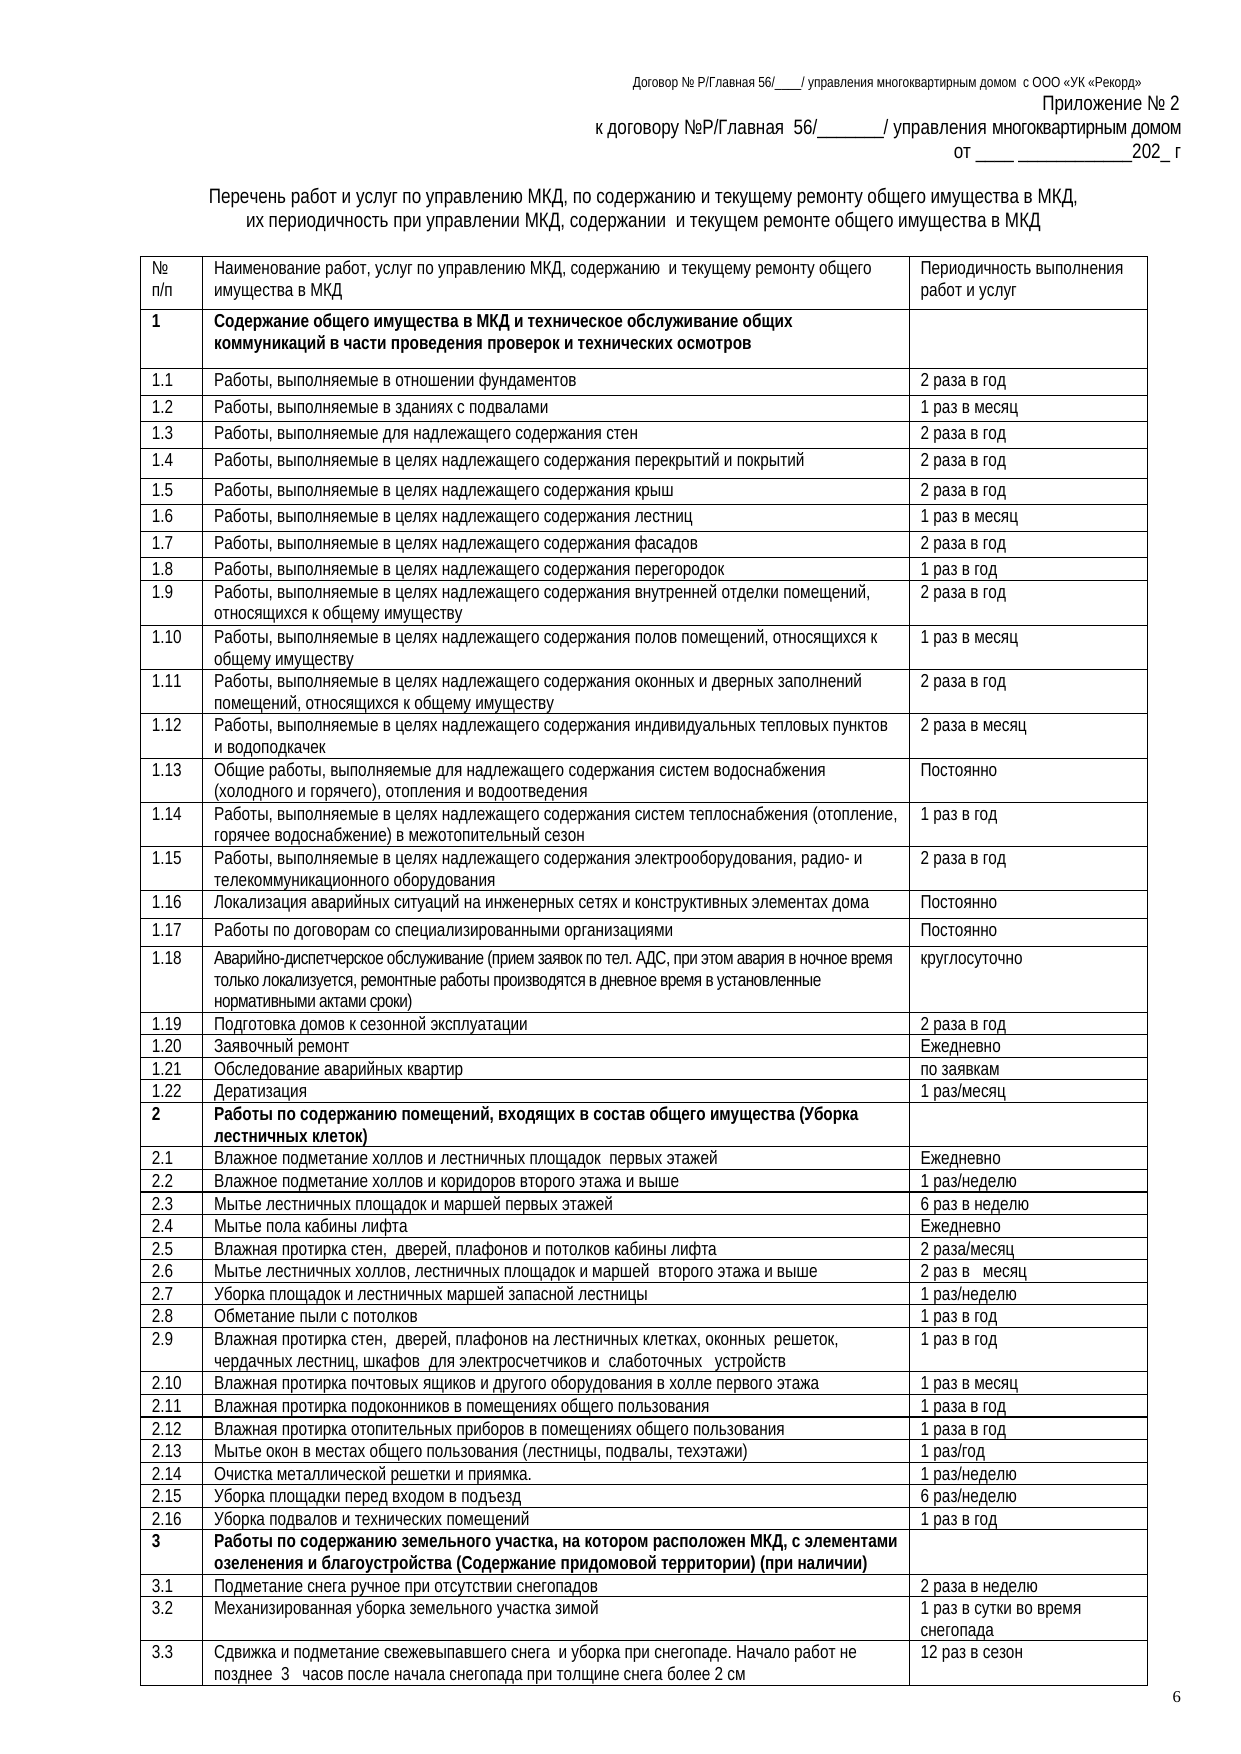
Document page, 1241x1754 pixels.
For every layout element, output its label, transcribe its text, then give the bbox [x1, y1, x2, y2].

table_cell 2 раза в год [910, 847, 1147, 890]
table_cell 2 [141, 1103, 202, 1146]
table_cell Ежедневно [910, 1147, 1147, 1169]
table_cell Очистка металлической решетки и приямка. [203, 1463, 909, 1484]
table_cell 1.8 [141, 558, 202, 580]
table_cell [910, 1530, 1147, 1573]
table_cell Влажное подметание холлов и коридоров второго этажа и выше [203, 1170, 909, 1191]
table_cell 1 раз в год [910, 803, 1147, 846]
table_cell 1 раз/неделю [910, 1170, 1147, 1191]
text Приложение № 2 [106, 91, 1181, 114]
table_cell 3.3 [141, 1641, 202, 1684]
table_cell Мытье лестничных площадок и маршей первых этажей [203, 1193, 909, 1214]
table_cell 1 раз в год [910, 1508, 1147, 1529]
table_cell Работы, выполняемые в целях надлежащего содержания лестниц [203, 505, 909, 531]
table_cell 1.17 [141, 919, 202, 946]
table_cell Работы, выполняемые в целях надлежащего содержания электрооборудования, радио- и телекоммуникационного оборудования [203, 847, 909, 890]
table_cell Работы, выполняемые в целях надлежащего содержания фасадов [203, 532, 909, 557]
table_cell 1 раз в сутки во время снегопада [910, 1597, 1147, 1640]
table_header Наименование работ, услуг по управлению МКД, содержанию и текущему ремонту общего имущества в МКД [203, 257, 909, 309]
table_cell 1 раз/неделю [910, 1463, 1147, 1484]
table_cell Мытье пола кабины лифта [203, 1215, 909, 1237]
table_cell по заявкам [910, 1058, 1147, 1079]
table_cell 1.13 [141, 759, 202, 802]
table_cell 1 раз/месяц [910, 1080, 1147, 1102]
table_cell 1.18 [141, 947, 202, 1012]
table_cell 2.1 [141, 1147, 202, 1169]
table_cell 1.5 [141, 479, 202, 504]
table_cell 2 раза в год [910, 422, 1147, 448]
table_cell Содержание общего имущества в МКД и техническое обслуживание общих коммуникаций в части проведения проверок и технических осмотров [203, 310, 909, 368]
table_cell 1 раз/неделю [910, 1283, 1147, 1304]
table_header № п/п [141, 257, 202, 309]
table_cell 2 раза в год [910, 670, 1147, 713]
table_cell Влажная протирка отопительных приборов в помещениях общего пользования [203, 1418, 909, 1439]
table_header Периодичность выполнения работ и услуг [910, 257, 1147, 309]
table_cell 1.2 [141, 396, 202, 421]
table_cell Работы, выполняемые в отношении фундаментов [203, 369, 909, 394]
table_cell 1 раз/год [910, 1440, 1147, 1462]
table_cell 1 раз в месяц [910, 396, 1147, 421]
table_cell 1 раза в год [910, 1418, 1147, 1439]
text их периодичность при управлении МКД, содержании и текущем ремонте общего имущества в МКД [106, 208, 1181, 232]
table_cell Влажная протирка стен, дверей, плафонов на лестничных клетках, оконных решеток, чердачных лестниц, шкафов для электросчетчиков и слаботочных устройств [203, 1328, 909, 1371]
table_cell Обметание пыли с потолков [203, 1305, 909, 1327]
table_cell 2.14 [141, 1463, 202, 1484]
table_cell Заявочный ремонт [203, 1035, 909, 1057]
table_cell Постоянно [910, 759, 1147, 802]
table_cell Работы, выполняемые в зданиях с подвалами [203, 396, 909, 421]
table_cell 2 раза в год [910, 532, 1147, 557]
table_cell 1.15 [141, 847, 202, 890]
table_cell Работы, выполняемые в целях надлежащего содержания полов помещений, относящихся к общему имуществу [203, 626, 909, 669]
table_cell Локализация аварийных ситуаций на инженерных сетях и конструктивных элементах дома [203, 891, 909, 918]
table_cell Постоянно [910, 891, 1147, 918]
table_cell 2.4 [141, 1215, 202, 1237]
table_cell 3.2 [141, 1597, 202, 1640]
table_cell Влажное подметание холлов и лестничных площадок первых этажей [203, 1147, 909, 1169]
table_cell 1 раз в месяц [910, 505, 1147, 531]
table_cell 3.1 [141, 1575, 202, 1596]
table_cell 2 раза в год [910, 581, 1147, 625]
table_cell Уборка площадки перед входом в подъезд [203, 1485, 909, 1507]
table_cell Работы, выполняемые для надлежащего содержания стен [203, 422, 909, 448]
table_cell Работы, выполняемые в целях надлежащего содержания крыш [203, 479, 909, 504]
table_cell 1.14 [141, 803, 202, 846]
table_cell 2 раза в неделю [910, 1575, 1147, 1596]
table_cell 1.11 [141, 670, 202, 713]
table_cell 2.9 [141, 1328, 202, 1371]
table_cell Общие работы, выполняемые для надлежащего содержания систем водоснабжения (холодного и горячего), отопления и водоотведения [203, 759, 909, 802]
table_cell 2.11 [141, 1395, 202, 1416]
table_cell 1.9 [141, 581, 202, 625]
table_cell 2.12 [141, 1418, 202, 1439]
table_cell Уборка площадок и лестничных маршей запасной лестницы [203, 1283, 909, 1304]
table_cell 2.15 [141, 1485, 202, 1507]
table_cell Механизированная уборка земельного участка зимой [203, 1597, 909, 1640]
table_cell Аварийно-диспетчерское обслуживание (прием заявок по тел. АДС, при этом авария в ночное время только локализуется, ремонтные работы производятся в дневное время в установленные нормативными актами сроки) [203, 947, 909, 1012]
table_cell Работы, выполняемые в целях надлежащего содержания систем теплоснабжения (отопление, горячее водоснабжение) в межотопительный сезон [203, 803, 909, 846]
table_cell 1.21 [141, 1058, 202, 1079]
table_cell 1 раз в год [910, 1328, 1147, 1371]
table_cell 1.22 [141, 1080, 202, 1102]
table_cell Работы, выполняемые в целях надлежащего содержания перегородок [203, 558, 909, 580]
table_cell 2 раза в месяц [910, 714, 1147, 757]
table_cell [910, 1103, 1147, 1146]
table_cell 1.20 [141, 1035, 202, 1057]
table_cell 2.6 [141, 1260, 202, 1282]
table_cell 6 раз в неделю [910, 1193, 1147, 1214]
table_cell 1.16 [141, 891, 202, 918]
table_cell Мытье окон в местах общего пользования (лестницы, подвалы, техэтажи) [203, 1440, 909, 1462]
table_cell 3 [141, 1530, 202, 1573]
table_cell Ежедневно [910, 1215, 1147, 1237]
table_cell 6 раз/неделю [910, 1485, 1147, 1507]
table_cell 1 [141, 310, 202, 368]
table_cell 2.2 [141, 1170, 202, 1191]
table_cell 2.5 [141, 1238, 202, 1259]
table_cell 1 раза в год [910, 1395, 1147, 1416]
table_cell 1.1 [141, 369, 202, 394]
table_cell 2 раза в год [910, 369, 1147, 394]
table_cell Мытье лестничных холлов, лестничных площадок и маршей второго этажа и выше [203, 1260, 909, 1282]
table_cell Работы по содержанию помещений, входящих в состав общего имущества (Уборка лестничных клеток) [203, 1103, 909, 1146]
table_cell Уборка подвалов и технических помещений [203, 1508, 909, 1529]
table_cell 1 раз в месяц [910, 1372, 1147, 1394]
table_cell 1.12 [141, 714, 202, 757]
table_cell круглосуточно [910, 947, 1147, 1012]
table_cell 2 раза в год [910, 449, 1147, 477]
table_cell Обследование аварийных квартир [203, 1058, 909, 1079]
text Перечень работ и услуг по управлению МКД, по содержанию и текущему ремонту общего имущества в МКД, [106, 184, 1181, 208]
table_cell 2.10 [141, 1372, 202, 1394]
table_cell 1.7 [141, 532, 202, 557]
table_cell Подготовка домов к сезонной эксплуатации [203, 1013, 909, 1034]
table_cell 1.4 [141, 449, 202, 477]
table_cell 12 раз в сезон [910, 1641, 1147, 1684]
table_cell 2 раза/месяц [910, 1238, 1147, 1259]
table_cell Влажная протирка подоконников в помещениях общего пользования [203, 1395, 909, 1416]
table_cell 2.16 [141, 1508, 202, 1529]
table_cell 1 раз в месяц [910, 626, 1147, 669]
table_cell 1.19 [141, 1013, 202, 1034]
table_cell 1.6 [141, 505, 202, 531]
table_cell 1 раз в год [910, 558, 1147, 580]
table_cell 2.13 [141, 1440, 202, 1462]
table_cell Работы, выполняемые в целях надлежащего содержания внутренней отделки помещений, относящихся к общему имуществу [203, 581, 909, 625]
table_cell Влажная протирка почтовых ящиков и другого оборудования в холле первого этажа [203, 1372, 909, 1394]
table_cell Постоянно [910, 919, 1147, 946]
table_cell Работы, выполняемые в целях надлежащего содержания индивидуальных тепловых пунктов и водоподкачек [203, 714, 909, 757]
table_cell 1.3 [141, 422, 202, 448]
table_cell 1.10 [141, 626, 202, 669]
table_cell Работы, выполняемые в целях надлежащего содержания перекрытий и покрытий [203, 449, 909, 477]
table_cell 2.8 [141, 1305, 202, 1327]
table_cell 1 раз в год [910, 1305, 1147, 1327]
table_cell Сдвижка и подметание свежевыпавшего снега и уборка при снегопаде. Начало работ не позднее 3 часов после начала снегопада при толщине снега более 2 см [203, 1641, 909, 1684]
text к договору №Р/Главная 56/_______/ управления многоквартирным домом [106, 114, 1181, 138]
table_cell Ежедневно [910, 1035, 1147, 1057]
table_cell 2 раза в год [910, 479, 1147, 504]
table_cell 2 раз в месяц [910, 1260, 1147, 1282]
table_cell Работы, выполняемые в целях надлежащего содержания оконных и дверных заполнений помещений, относящихся к общему имуществу [203, 670, 909, 713]
table_cell Дератизация [203, 1080, 909, 1102]
table_cell 2.7 [141, 1283, 202, 1304]
table_cell 2 раза в год [910, 1013, 1147, 1034]
table_cell Работы по договорам со специализированными организациями [203, 919, 909, 946]
table_cell Подметание снега ручное при отсутствии снегопадов [203, 1575, 909, 1596]
table_cell [910, 310, 1147, 368]
table_cell Влажная протирка стен, дверей, плафонов и потолков кабины лифта [203, 1238, 909, 1259]
table_cell Работы по содержанию земельного участка, на котором расположен МКД, с элементами озеленения и благоустройства (Содержание придомовой территории) (при наличии) [203, 1530, 909, 1573]
table_cell 2.3 [141, 1193, 202, 1214]
text от ____ ____________202_ г [106, 138, 1181, 162]
